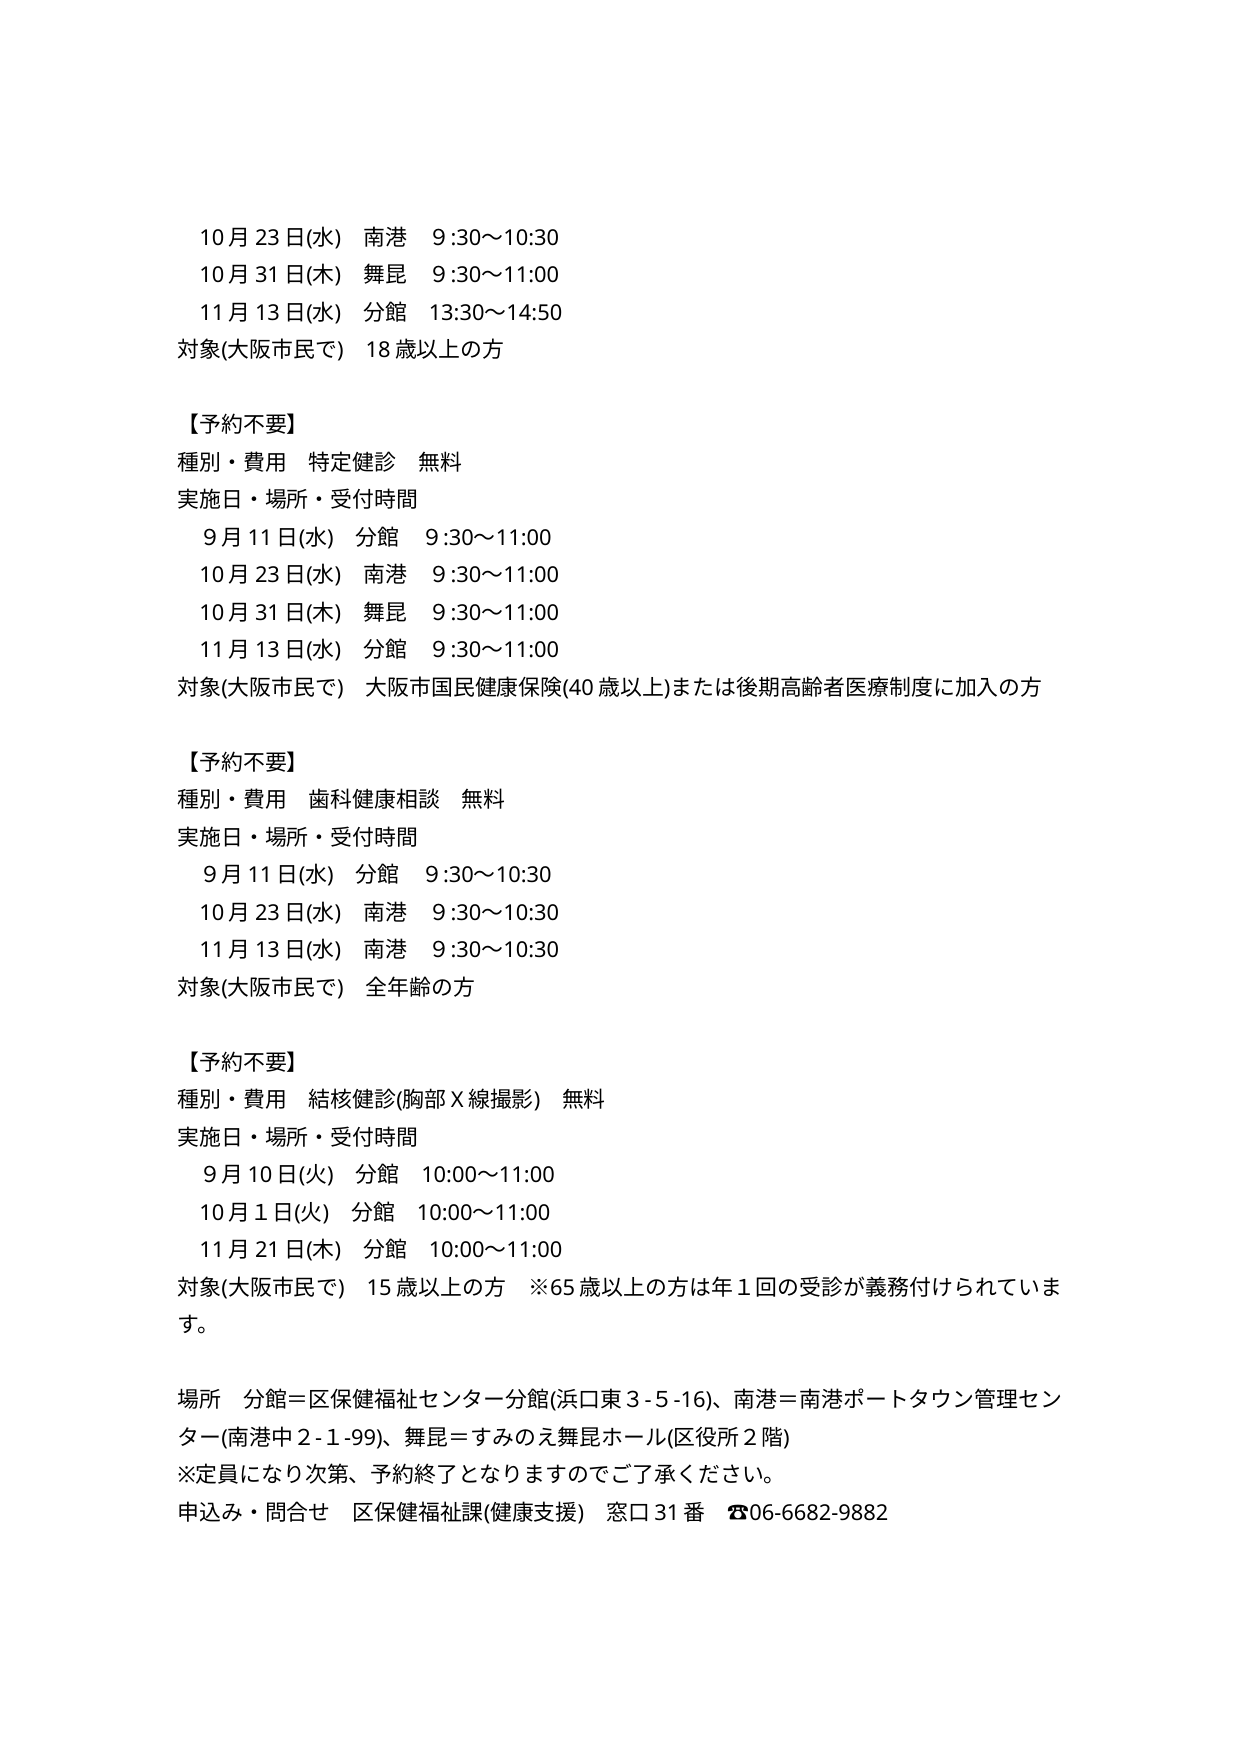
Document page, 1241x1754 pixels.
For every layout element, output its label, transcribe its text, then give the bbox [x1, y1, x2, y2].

text 10月１日(火) 分館 10:00～11:00 [177, 1192, 1063, 1229]
text ※定員になり次第、予約終了となりますのでご了承ください。 [177, 1454, 1063, 1492]
text 実施日・場所・受付時間 [177, 1117, 1063, 1154]
text 種別・費用 特定健診 無料 [177, 442, 1063, 479]
text 場所 分館＝区保健福祉センター分館(浜口東３-５-16)、南港＝南港ポートタウン管理センター(南港中２-１-99)、舞昆＝すみのえ舞昆ホール(区役所２階) [177, 1379, 1063, 1454]
text 対象(大阪市民で) 18歳以上の方 [177, 329, 1063, 367]
text 10月31日(木) 舞昆 ９:30～11:00 [177, 254, 1063, 292]
text 申込み・問合せ 区保健福祉課(健康支援) 窓口31番 ☎06-6682-9882 [177, 1492, 1063, 1529]
text 対象(大阪市民で) 15歳以上の方 ※65歳以上の方は年１回の受診が義務付けられています。 [177, 1267, 1063, 1342]
text 11月13日(水) 南港 ９:30～10:30 [177, 929, 1063, 967]
text ９月10日(火) 分館 10:00～11:00 [177, 1154, 1063, 1192]
text 11月21日(木) 分館 10:00～11:00 [177, 1229, 1063, 1267]
text 10月23日(水) 南港 ９:30～10:30 [177, 217, 1063, 254]
text 11月13日(水) 分館 13:30～14:50 [177, 292, 1063, 329]
text 種別・費用 結核健診(胸部X線撮影) 無料 [177, 1079, 1063, 1117]
text 【予約不要】 [177, 742, 1063, 779]
text 11月13日(水) 分館 ９:30～11:00 [177, 629, 1063, 667]
text 10月23日(水) 南港 ９:30～11:00 [177, 554, 1063, 592]
text 10月31日(木) 舞昆 ９:30～11:00 [177, 592, 1063, 629]
text 実施日・場所・受付時間 [177, 817, 1063, 854]
text 実施日・場所・受付時間 [177, 479, 1063, 517]
text 対象(大阪市民で) 全年齢の方 [177, 967, 1063, 1004]
text 種別・費用 歯科健康相談 無料 [177, 779, 1063, 817]
text 【予約不要】 [177, 404, 1063, 442]
text 【予約不要】 [177, 1042, 1063, 1079]
text 10月23日(水) 南港 ９:30～10:30 [177, 892, 1063, 929]
text ９月11日(水) 分館 ９:30～11:00 [177, 517, 1063, 554]
text ９月11日(水) 分館 ９:30～10:30 [177, 854, 1063, 892]
text 対象(大阪市民で) 大阪市国民健康保険(40歳以上)または後期高齢者医療制度に加入の方 [177, 667, 1063, 704]
